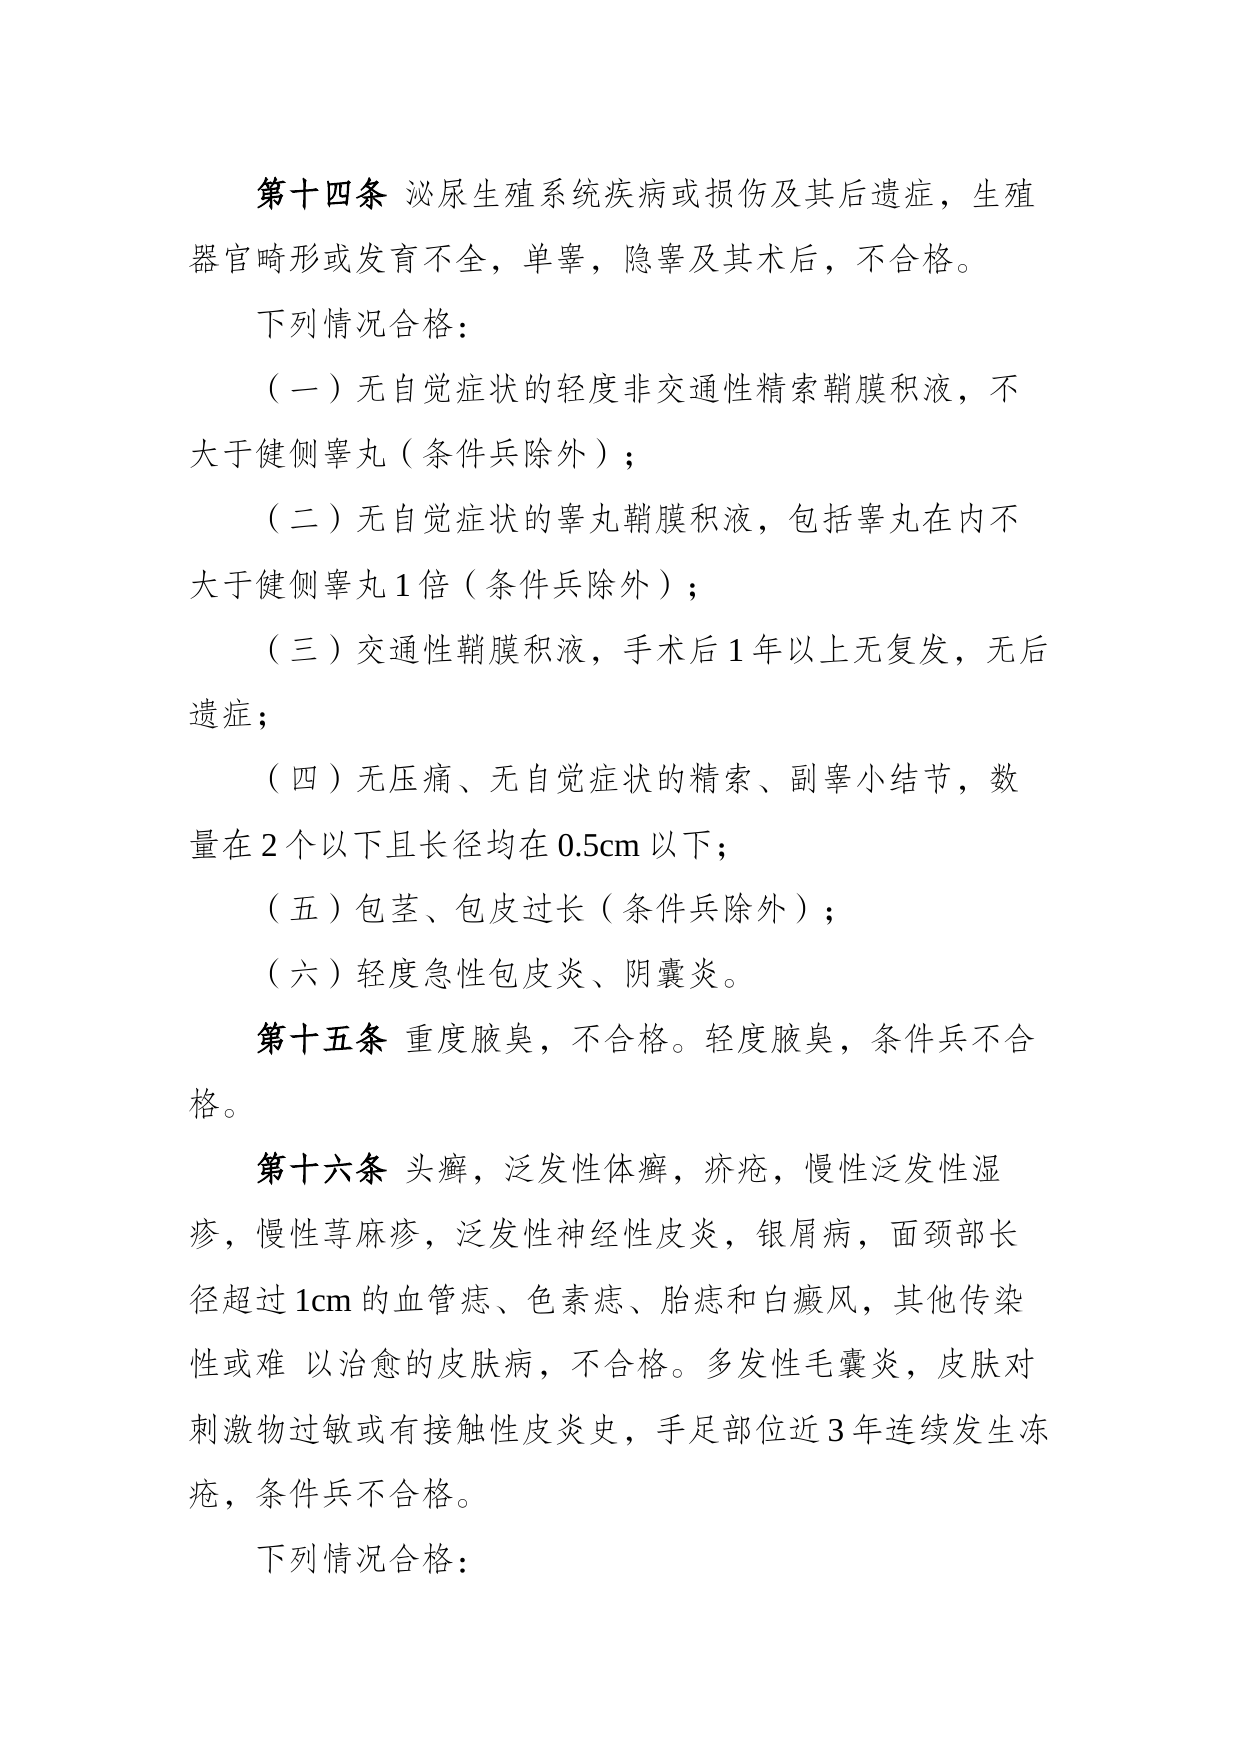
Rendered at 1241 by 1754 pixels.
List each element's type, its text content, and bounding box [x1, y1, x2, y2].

text （六）轻度急性包皮炎、阴囊炎。 [187, 942, 1053, 1007]
text （三）交通性鞘膜积液，手术后1年以上无复发，无后遗症； [187, 617, 1053, 747]
text 第十六条 头癣，泛发性体癣，疥疮，慢性泛发性湿疹，慢性荨麻疹，泛发性神经性皮炎，银屑病，面颈部长径超过1cm的血管痣、色素痣、胎痣和白癜风，其他传染性或难 以治愈的皮肤病，不合格。多发性毛囊炎，皮肤对刺激物过敏或有接触性皮炎史，手足部位近3年连续发生冻疮，条件兵不合格。 [187, 1137, 1053, 1527]
text 下列情况合格： [187, 292, 1053, 357]
text 下列情况合格： [187, 1527, 1053, 1592]
text （一）无自觉症状的轻度非交通性精索鞘膜积液，不大于健侧睾丸（条件兵除外）； [187, 357, 1053, 487]
text （二）无自觉症状的睾丸鞘膜积液，包括睾丸在内不大于健侧睾丸1倍（条件兵除外）； [187, 487, 1053, 617]
text 第十五条 重度腋臭，不合格。轻度腋臭，条件兵不合格。 [187, 1007, 1053, 1137]
text （五）包茎、包皮过长（条件兵除外）； [187, 877, 1053, 942]
text （四）无压痛、无自觉症状的精索、副睾小结节，数量在2个以下且长径均在0.5cm以下； [187, 747, 1053, 877]
text 第十四条 泌尿生殖系统疾病或损伤及其后遗症，生殖器官畸形或发育不全，单睾，隐睾及其术后，不合格。 [187, 162, 1053, 292]
